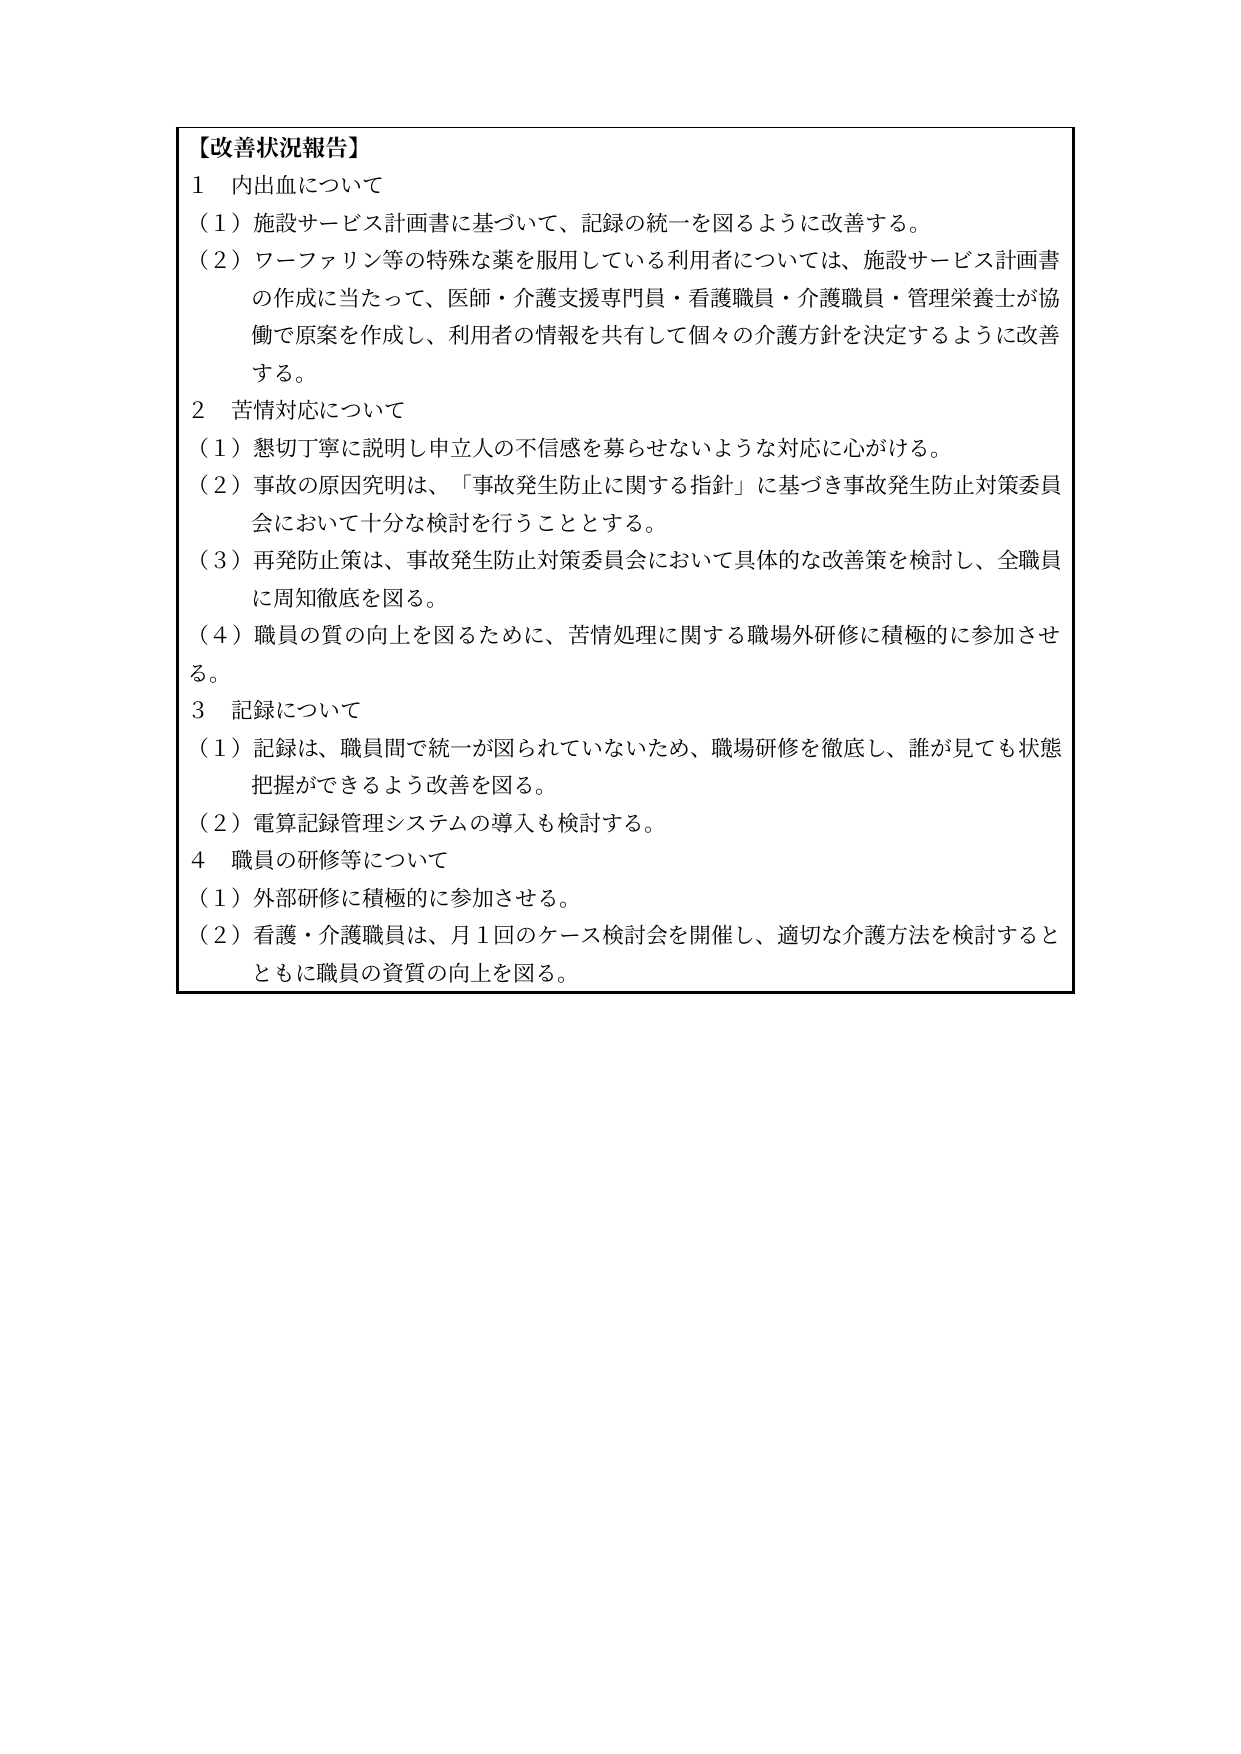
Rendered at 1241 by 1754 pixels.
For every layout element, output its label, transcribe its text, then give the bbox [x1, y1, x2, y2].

table_cell 【改善状況報告】 １ 内出血について （１）施設サービス計画書に基づいて、記録の統一を図るように改善する。 （２）ワーファリン等の特殊な薬を服用している利用者については、施設サービス計画書の作成に当たって、医師・介護支援専門員・看護職員・介護職員・管理栄養士が協働で原案を作成し、利用者の情報を共有して個々の介護方針を決定するように改善する。 ２ 苦情対応について （１）懇切丁寧に説明し申立人の不信感を募らせないような対応に心がける。 （２）事故の原因究明は、「事故発生防止に関する指針」に基づき事故発生防止対策委員会において十分な検討を行うこととする。 （３）再発防止策は、事故発生防止対策委員会において具体的な改善策を検討し、全職員に周知徹底を図る。 （４）職員の質の向上を図るために、苦情処理に関する職場外研修に積極的に参加させる。 ３ 記録について （１）記録は、職員間で統一が図られていないため、職場研修を徹底し、誰が見ても状態把握ができるよう改善を図る。 （２）電算記録管理システムの導入も検討する。 ４ 職員の研修等について （１）外部研修に積極的に参加させる。 （２）看護・介護職員は、月１回のケース検討会を開催し、適切な介護方法を検討するとともに職員の資質の向上を図る。 [179, 128, 1072, 991]
